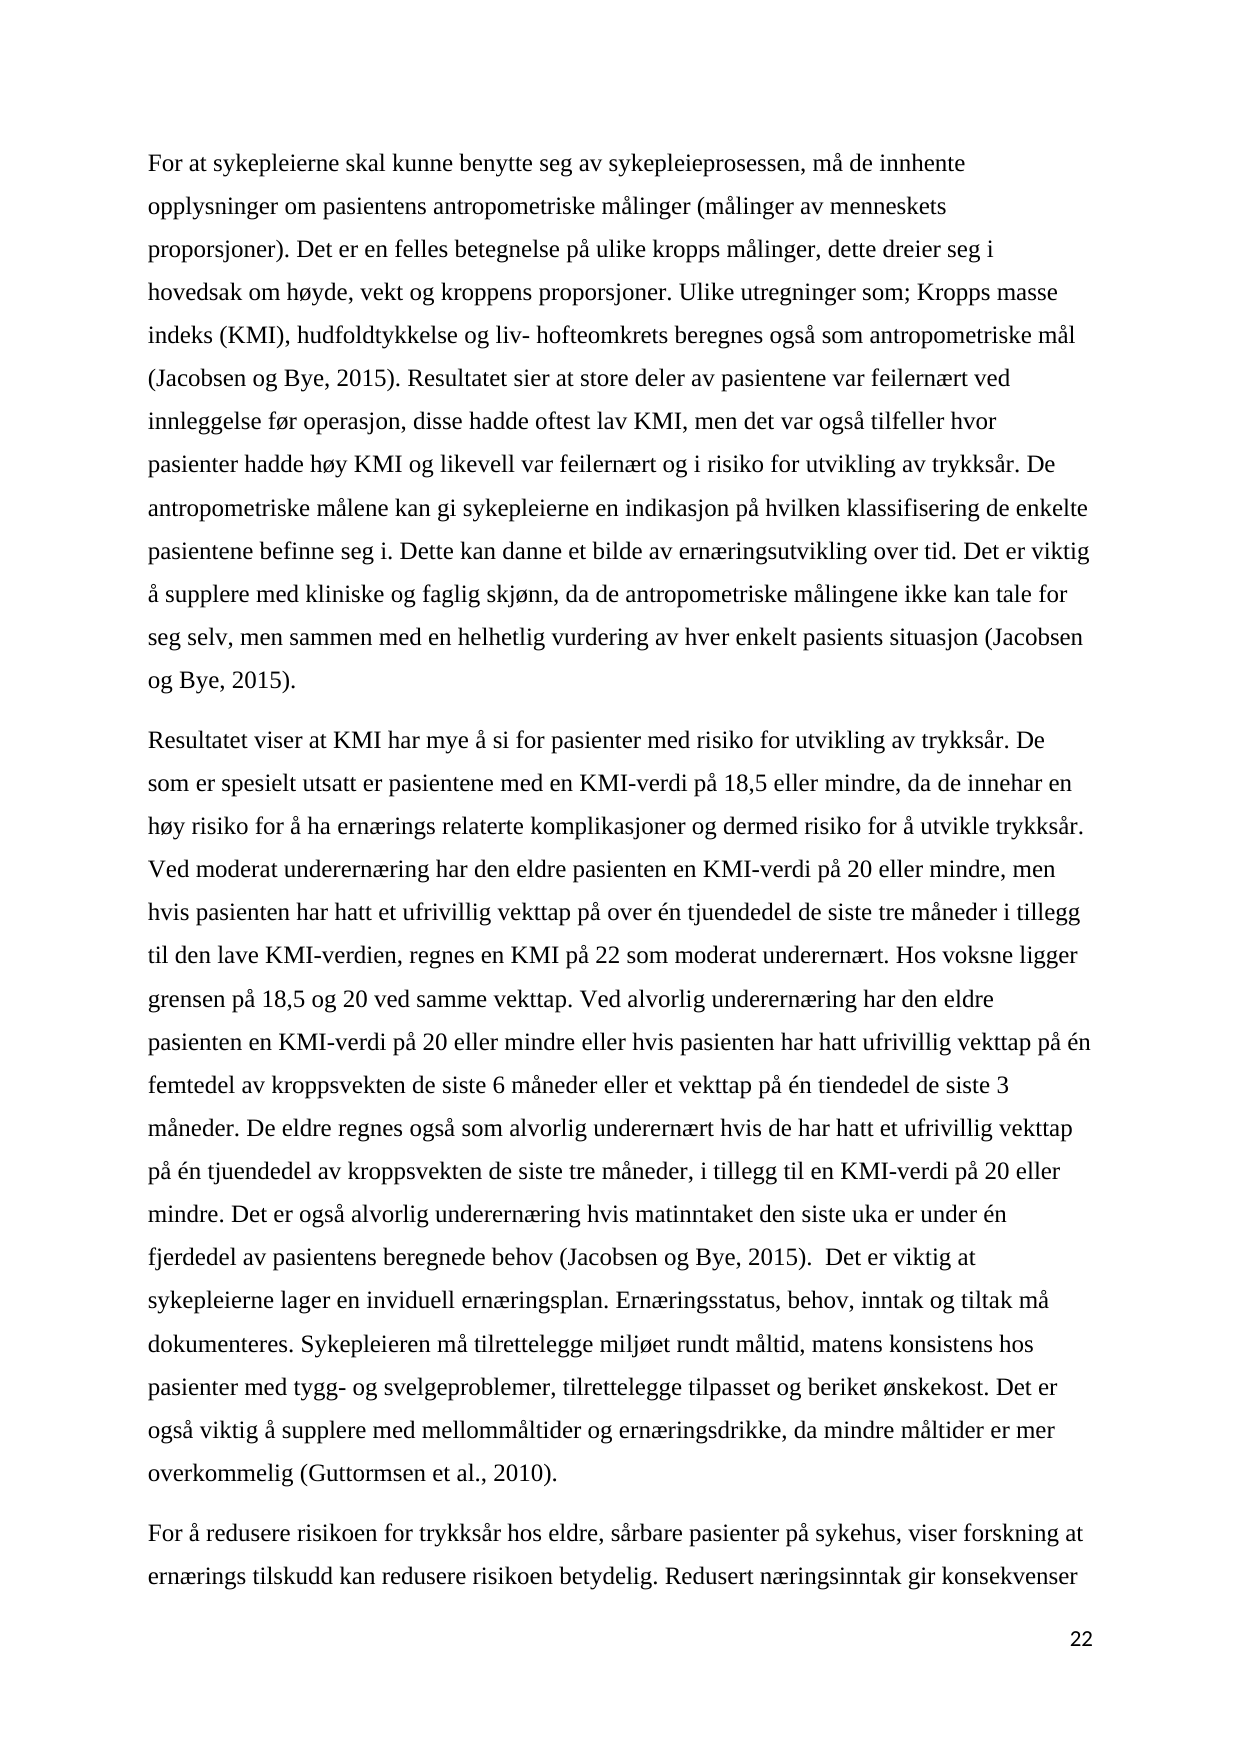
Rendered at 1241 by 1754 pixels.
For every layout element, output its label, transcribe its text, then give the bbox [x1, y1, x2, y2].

text For at sykepleierne skal kunne benytte seg av sykepleieprosessen, må de innhente opplysninger om pasientens antropometriske målinger (målinger av menneskets proporsjoner). Det er en felles betegnelse på ulike kropps målinger, dette dreier seg i hovedsak om høyde, vekt og kroppens proporsjoner. Ulike utregninger som; Kropps masse indeks (KMI), hudfoldtykkelse og liv- hofteomkrets beregnes også som antropometriske mål (Jacobsen og Bye, 2015). Resultatet sier at store deler av pasientene var feilernært ved innleggelse før operasjon, disse hadde oftest lav KMI, men det var også tilfeller hvor pasienter hadde høy KMI og likevell var feilernært og i risiko for utvikling av trykksår. De antropometriske målene kan gi sykepleierne en indikasjon på hvilken klassifisering de enkelte pasientene befinne seg i. Dette kan danne et bilde av ernæringsutvikling over tid. Det er viktig å supplere med kliniske og faglig skjønn, da de antropometriske målingene ikke kan tale for seg selv, men sammen med en helhetlig vurdering av hver enkelt pasients situasjon (Jacobsen og Bye, 2015). [148, 148, 1093, 694]
text Resultatet viser at KMI har mye å si for pasienter med risiko for utvikling av trykksår. De som er spesielt utsatt er pasientene med en KMI-verdi på 18,5 eller mindre, da de innehar en høy risiko for å ha ernærings relaterte komplikasjoner og dermed risiko for å utvikle trykksår. Ved moderat underernæring har den eldre pasienten en KMI-verdi på 20 eller mindre, men hvis pasienten har hatt et ufrivillig vekttap på over én tjuendedel de siste tre måneder i tillegg til den lave KMI-verdien, regnes en KMI på 22 som moderat underernært. Hos voksne ligger grensen på 18,5 og 20 ved samme vekttap. Ved alvorlig underernæring har den eldre pasienten en KMI-verdi på 20 eller mindre eller hvis pasienten har hatt ufrivillig vekttap på én femtedel av kroppsvekten de siste 6 måneder eller et vekttap på én tiendedel de siste 3 måneder. De eldre regnes også som alvorlig underernært hvis de har hatt et ufrivillig vekttap på én tjuendedel av kroppsvekten de siste tre måneder, i tillegg til en KMI-verdi på 20 eller mindre. Det er også alvorlig underernæring hvis matinntaket den siste uka er under én fjerdedel av pasientens beregnede behov (Jacobsen og Bye, 2015). Det er viktig at sykepleierne lager en inviduell ernæringsplan. Ernæringsstatus, behov, inntak og tiltak må dokumenteres. Sykepleieren må tilrettelegge miljøet rundt måltid, matens konsistens hos pasienter med tygg- og svelgeproblemer, tilrettelegge tilpasset og beriket ønskekost. Det er også viktig å supplere med mellommåltider og ernæringsdrikke, da mindre måltider er mer overkommelig (Guttormsen et al., 2010). [148, 725, 1093, 1487]
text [148, 1518, 1093, 1590]
